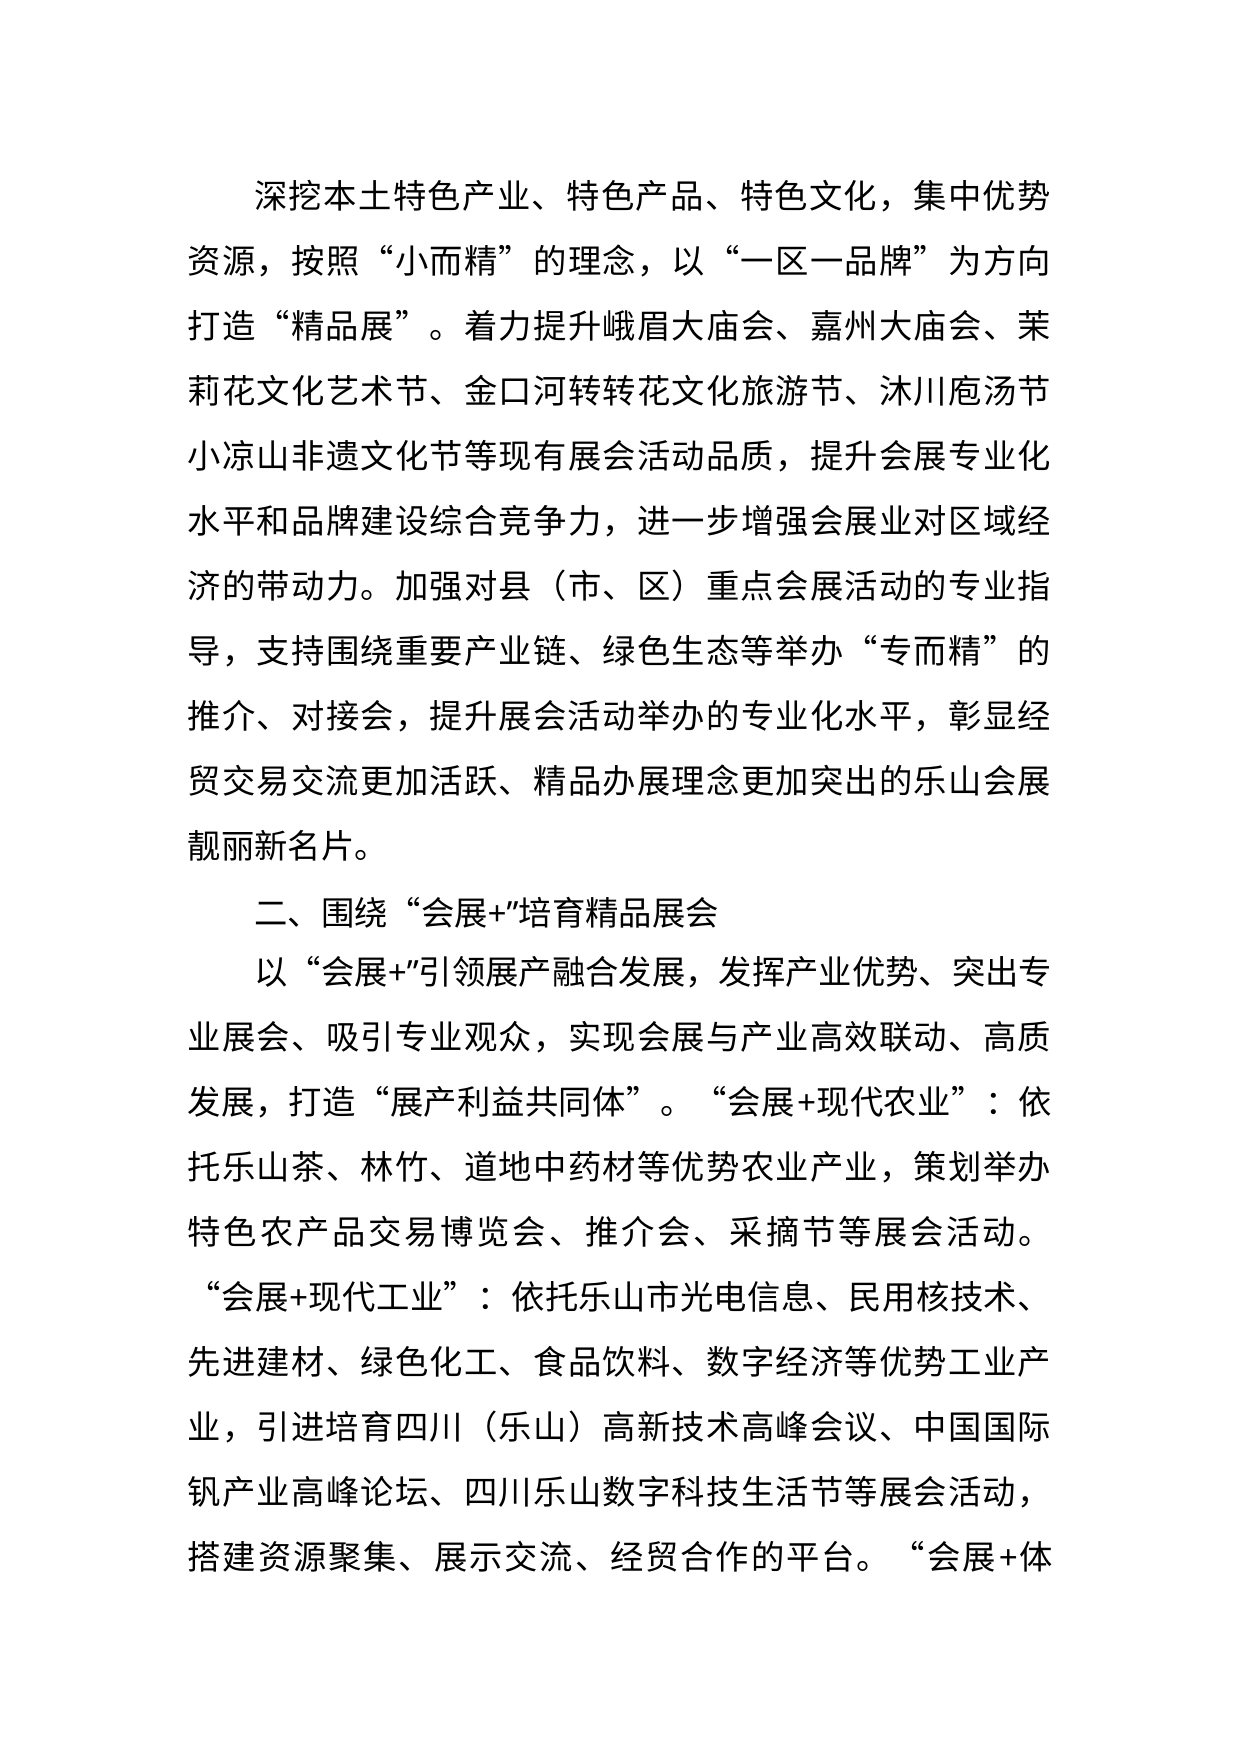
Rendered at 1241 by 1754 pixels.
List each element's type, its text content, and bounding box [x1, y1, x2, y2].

text 二、围绕“会展+”培育精品展会 [187, 877, 1053, 937]
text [187, 937, 1053, 1587]
text 深挖本土特色产业、特色产品、特色文化，集中优势资源，按照“小而精”的理念，以“一区一品牌”为方向打造“精品展”。着力提升峨眉大庙会、嘉州大庙会、茉莉花文化艺术节、金口河转转花文化旅游节、沐川庖汤节、小凉山非遗文化节等现有展会活动品质，提升会展专业化水平和品牌建设综合竞争力，进一步增强会展业对区域经济的带动力。加强对县（市、区）重点会展活动的专业指导，支持围绕重要产业链、绿色生态等举办“专而精”的推介、对接会，提升展会活动举办的专业化水平，彰显经贸交易交流更加活跃、精品办展理念更加突出的乐山会展靓丽新名片。 [187, 162, 1053, 877]
